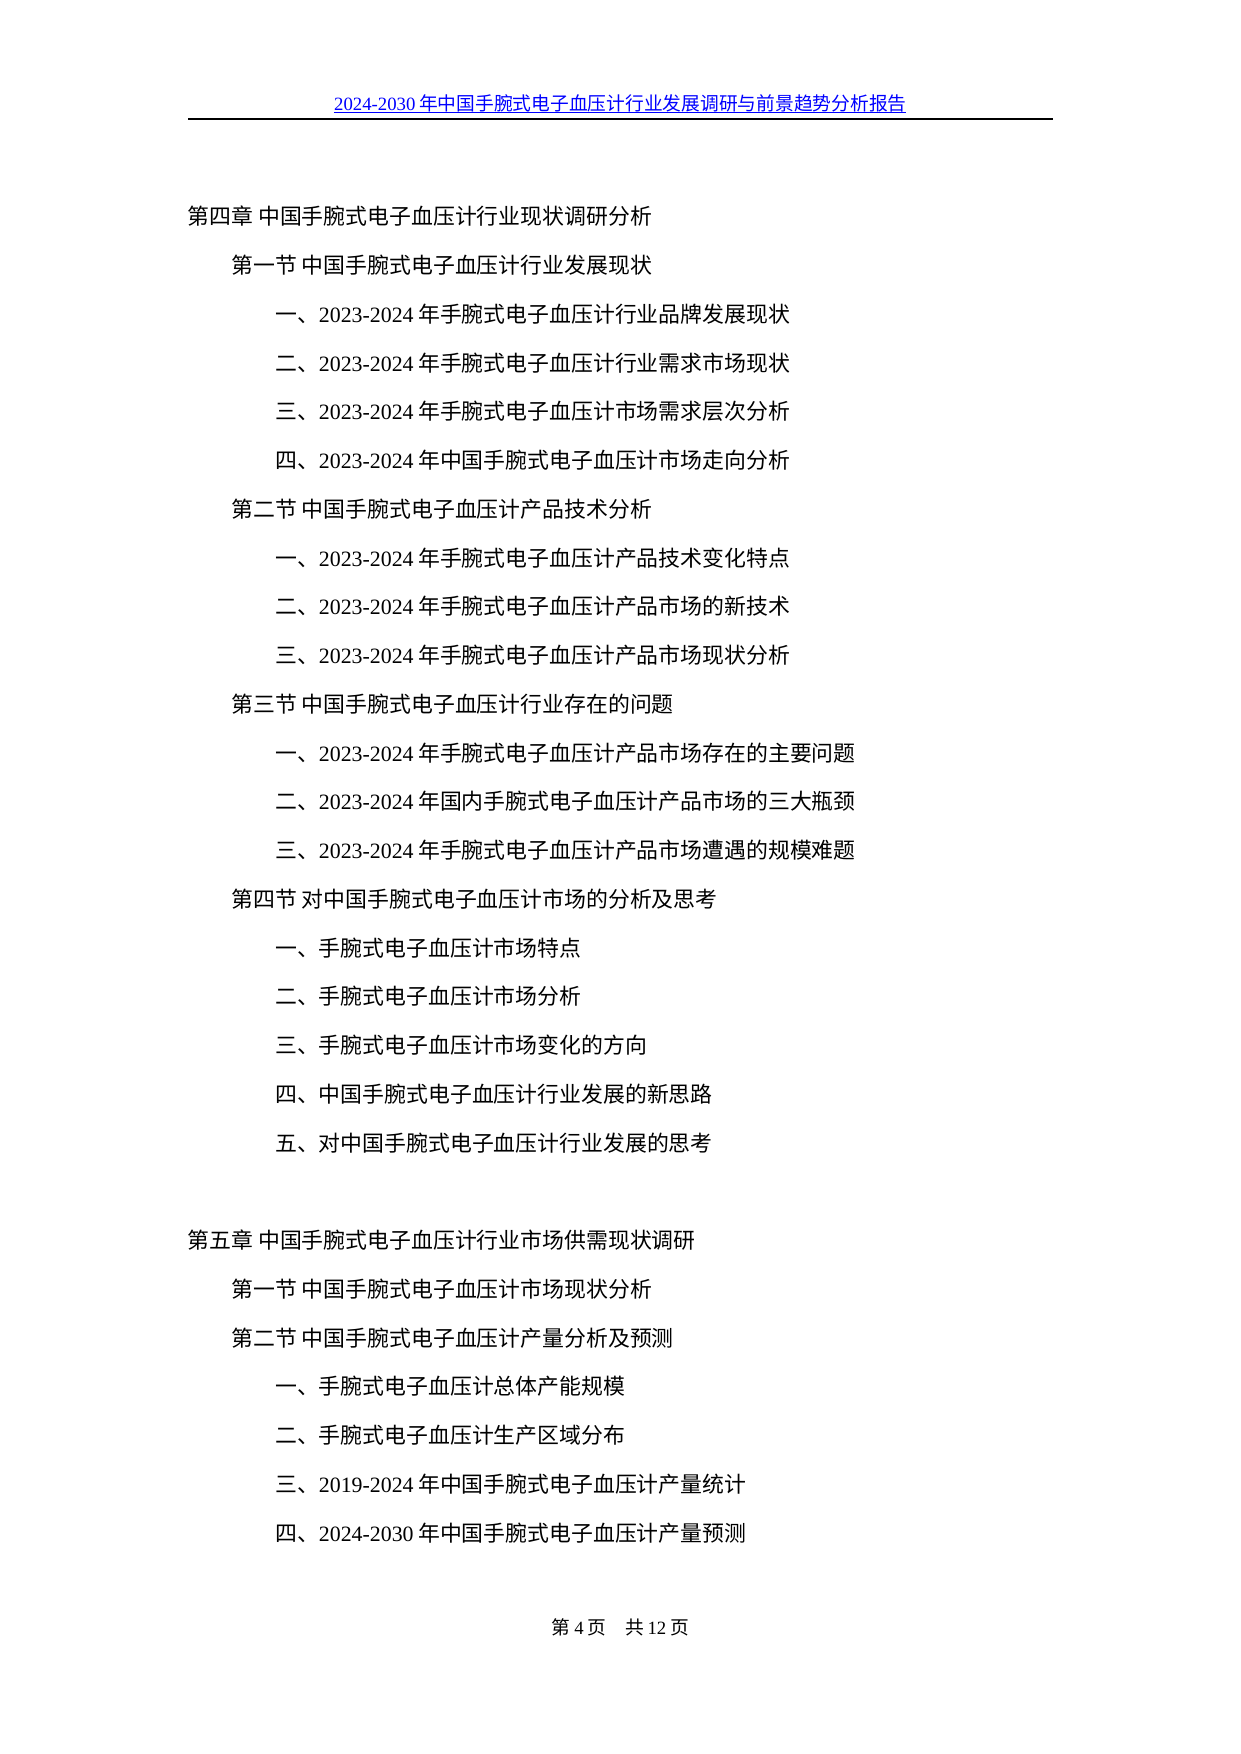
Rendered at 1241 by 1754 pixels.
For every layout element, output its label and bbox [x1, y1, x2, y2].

text [187, 150, 1053, 1548]
